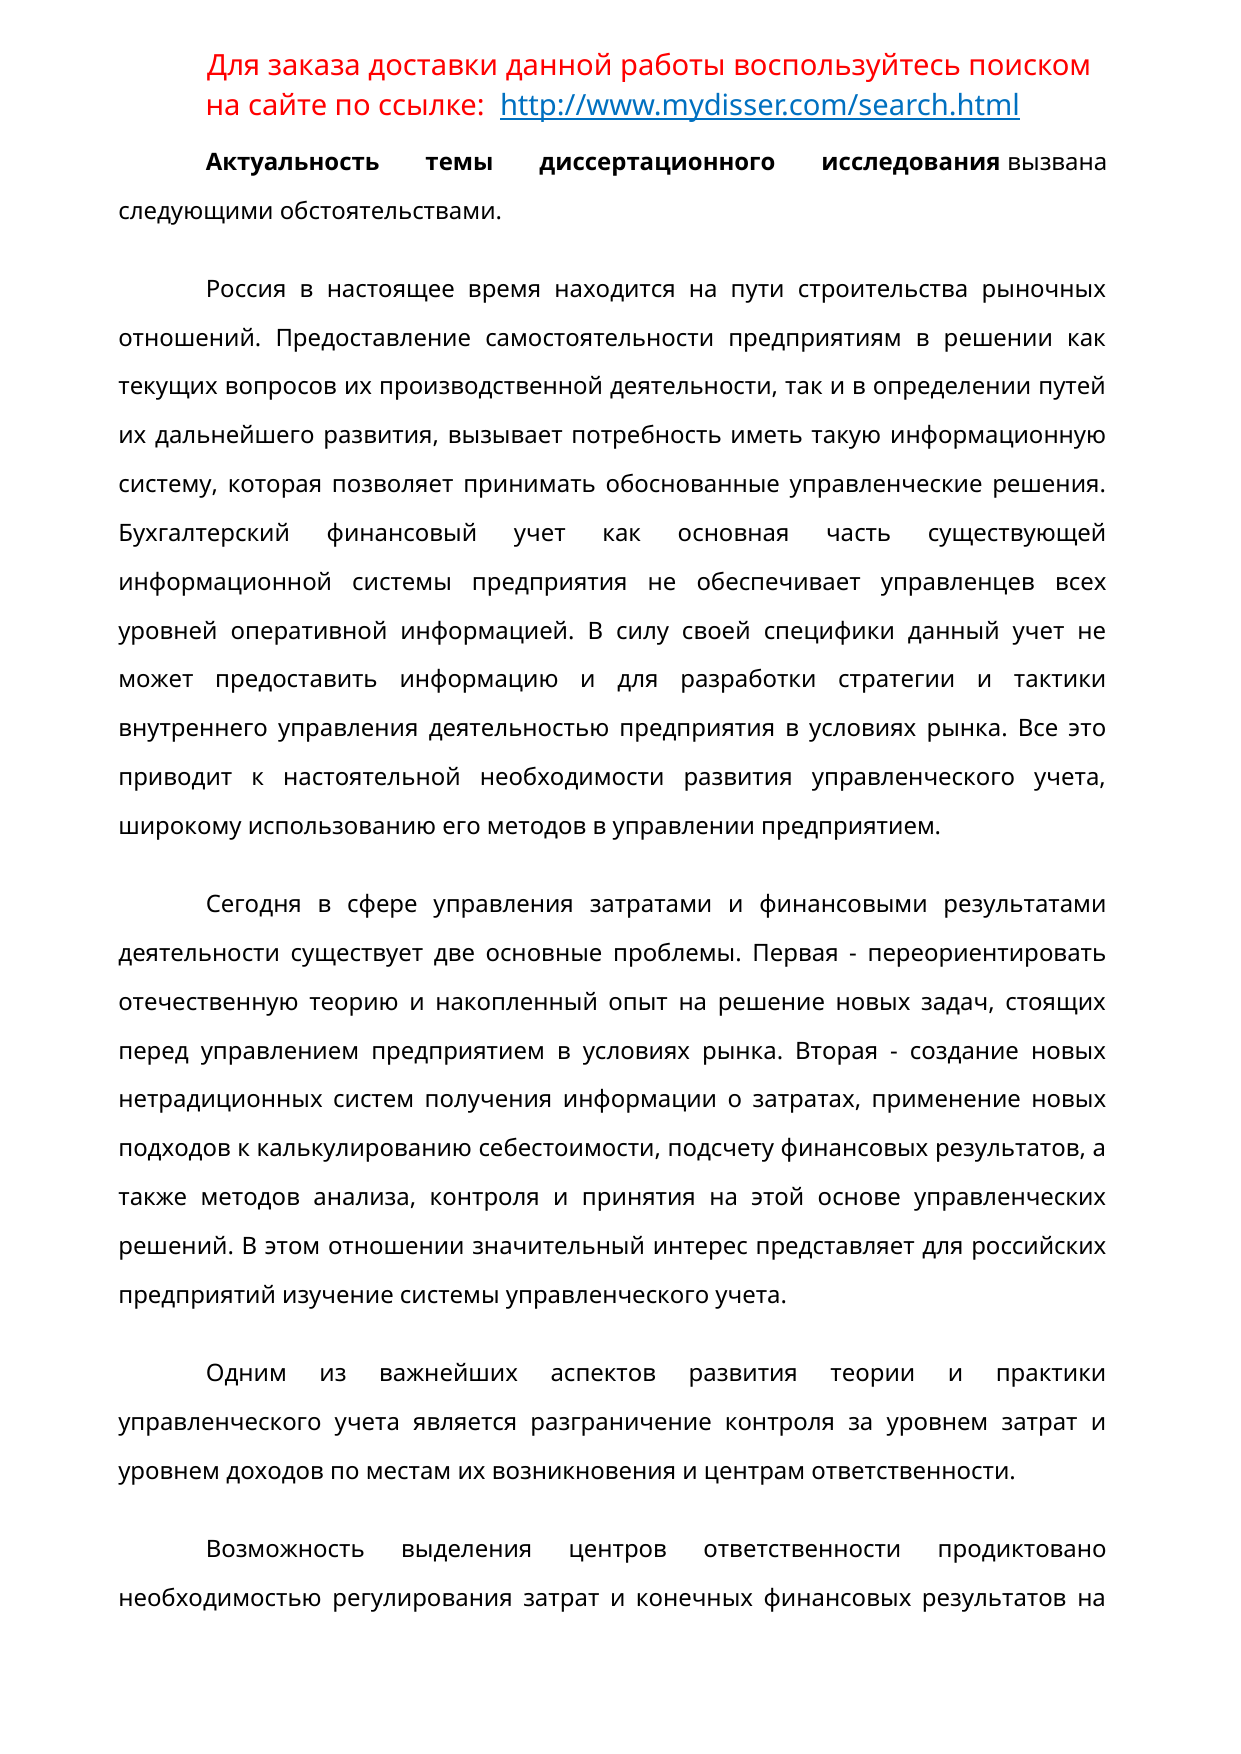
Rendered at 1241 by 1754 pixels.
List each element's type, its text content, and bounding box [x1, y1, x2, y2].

text Актуальность темы диссертационного исследования вызвана следующими обстоятельствами. [118, 144, 1107, 226]
text Россия в настоящее время находится на пути строительства рыночных отношений. Предоставление самостоятельности предприятиям в решении как текущих вопросов их производственной деятельности, так и в определении путей их дальнейшего развития, вызывает потребность иметь такую информационную систему, которая позволяет принимать обоснованные управленческие решения. Бухгалтерский финансовый учет как основная часть существующей информационной системы предприятия не обеспечивает управленцев всех уровней оперативной информацией. В силу своей специфики данный учет не может предоставить информацию и для разработки стратегии и тактики внутреннего управления деятельностью предприятия в условиях рынка. Все это приводит к настоятельной необходимости развития управленческого учета, широкому использованию его методов в управлении предприятием. [118, 271, 1107, 841]
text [118, 1531, 1107, 1613]
text Сегодня в сфере управления затратами и финансовыми результатами деятельности существует две основные проблемы. Первая - переориентировать отечественную теорию и накопленный опыт на решение новых задач, стоящих перед управлением предприятием в условиях рынка. Вторая - создание новых нетрадиционных систем получения информации о затратах, применение новых подходов к калькулированию себестоимости, подсчету финансовых результатов, а также методов анализа, контроля и принятия на этой основе управленческих решений. В этом отношении значительный интерес представляет для российских предприятий изучение системы управленческого учета. [118, 887, 1107, 1310]
text Одним из важнейших аспектов развития теории и практики управленческого учета является разграничение контроля за уровнем затрат и уровнем доходов по местам их возникновения и центрам ответственности. [118, 1356, 1107, 1486]
